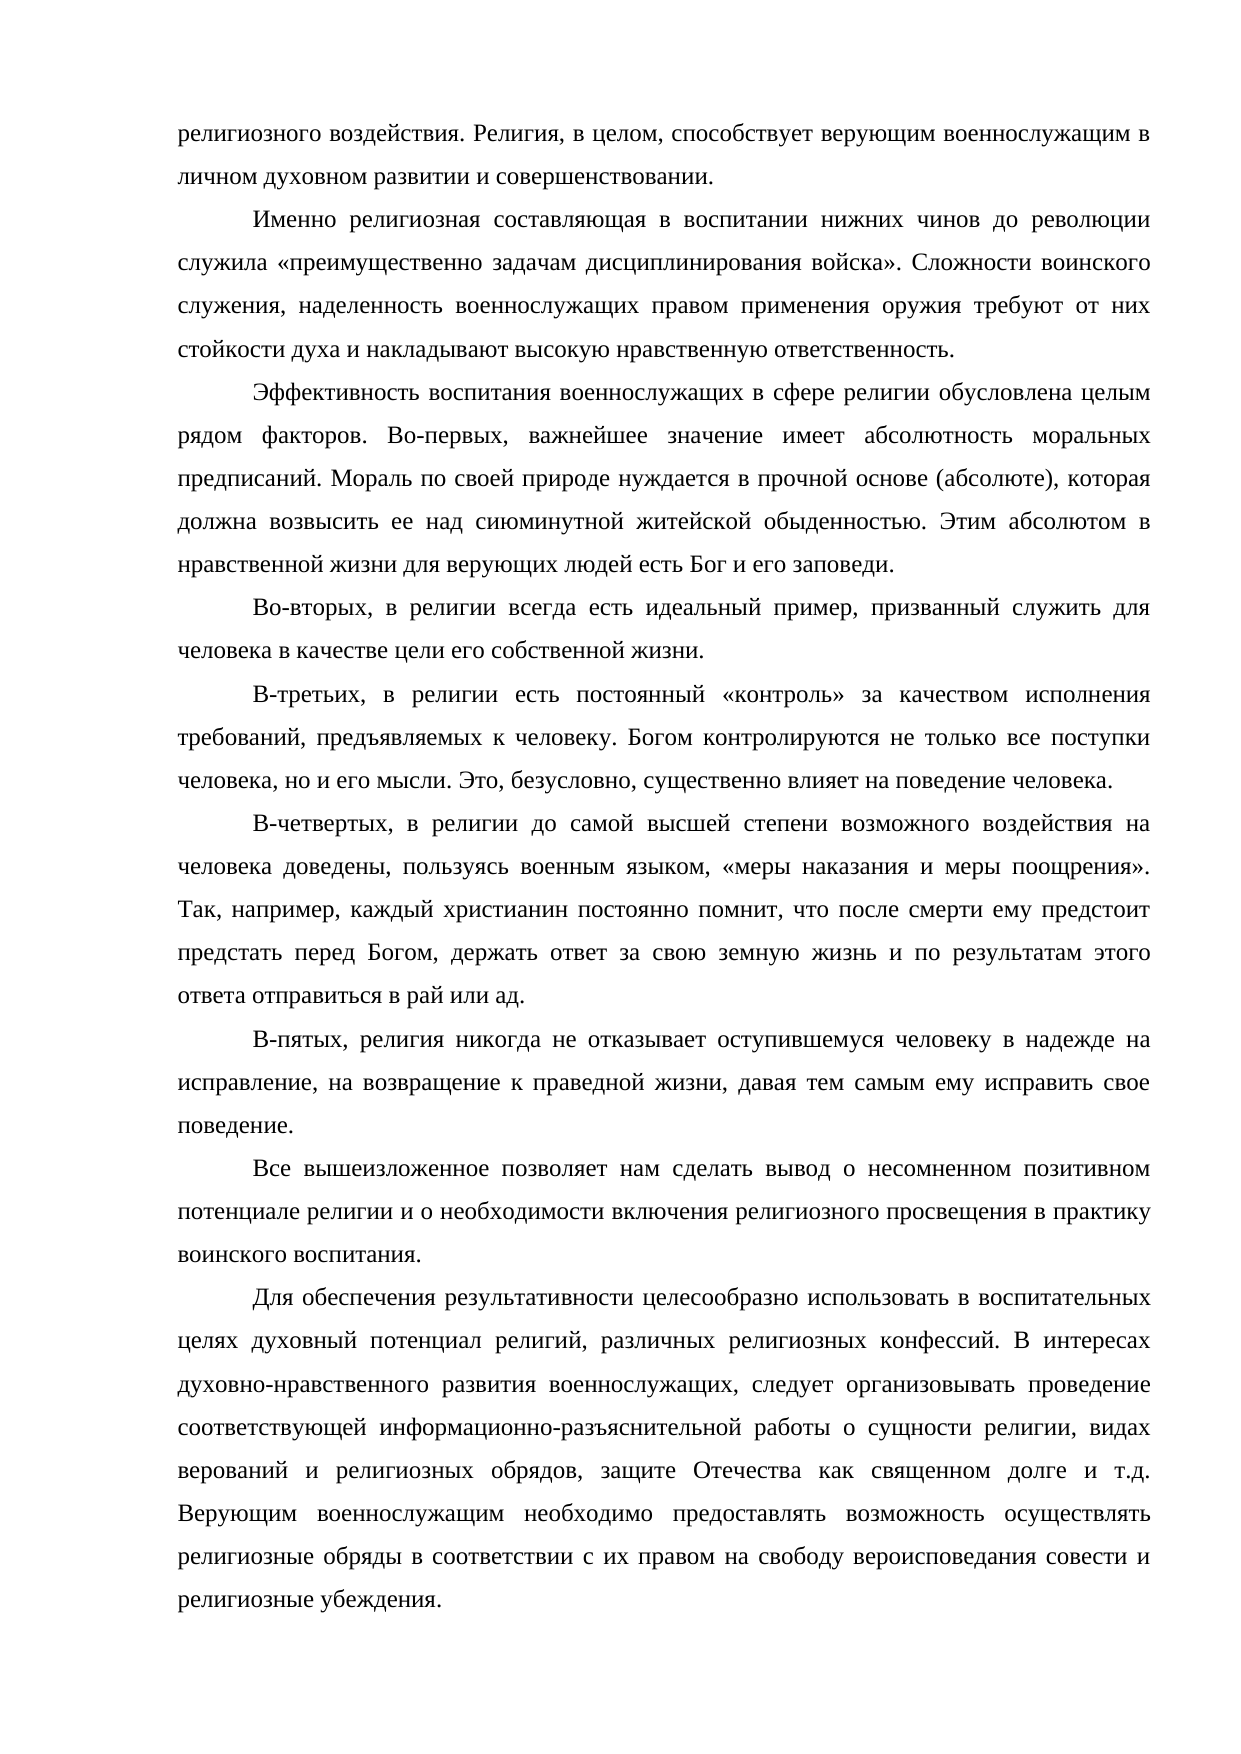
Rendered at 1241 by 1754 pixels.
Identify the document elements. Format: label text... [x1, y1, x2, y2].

text Для обеспечения результативности целесообразно использовать в воспитательных целях духовный потенциал религий, различных религиозных конфессий. В интересах духовно-нравственного развития военнослужащих, следует организовывать проведение соответствующей информационно-разъяснительной работы о сущности религии, видах верований и религиозных обрядов, защите Отечества как священном долге и т.д. Верующим военнослужащим необходимо предоставлять возможность осуществлять религиозные обряды в соответствии с их правом на свободу вероисповедания совести и религиозные убеждения. [177, 1282, 1152, 1613]
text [177, 118, 1152, 190]
text Все вышеизложенное позволяет нам сделать вывод о несомненном позитивном потенциале религии и о необходимости включения религиозного просвещения в практику воинского воспитания. [177, 1153, 1152, 1268]
text Эффективность воспитания военнослужащих в сфере религии обусловлена целым рядом факторов. Во-первых, важнейшее значение имеет абсолютность моральных предписаний. Мораль по своей природе нуждается в прочной основе (абсолюте), которая должна возвысить ее над сиюминутной житейской обыденностью. Этим абсолютом в нравственной жизни для верующих людей есть Бог и его заповеди. [177, 377, 1152, 578]
text В-третьих, в религии есть постоянный «контроль» за качеством исполнения требований, предъявляемых к человеку. Богом контролируются не только все поступки человека, но и его мысли. Это, безусловно, существенно влияет на поведение человека. [177, 679, 1152, 794]
text В-пятых, религия никогда не отказывает оступившемуся человеку в надежде на исправление, на возвращение к праведной жизни, давая тем самым ему исправить свое поведение. [177, 1024, 1152, 1139]
text В-четвертых, в религии до самой высшей степени возможного воздействия на человека доведены, пользуясь военным языком, «меры наказания и меры поощрения». Так, например, каждый христианин постоянно помнит, что после смерти ему предстоит предстать перед Богом, держать ответ за свою земную жизнь и по результатам этого ответа отправиться в рай или ад. [177, 808, 1152, 1009]
text Именно религиозная составляющая в воспитании нижних чинов до революции служила «преимущественно задачам дисциплинирования войска». Сложности воинского служения, наделенность военнослужащих правом применения оружия требуют от них стойкости духа и накладывают высокую нравственную ответственность. [177, 204, 1152, 362]
text Во-вторых, в религии всегда есть идеальный пример, призванный служить для человека в качестве цели его собственной жизни. [177, 592, 1152, 664]
